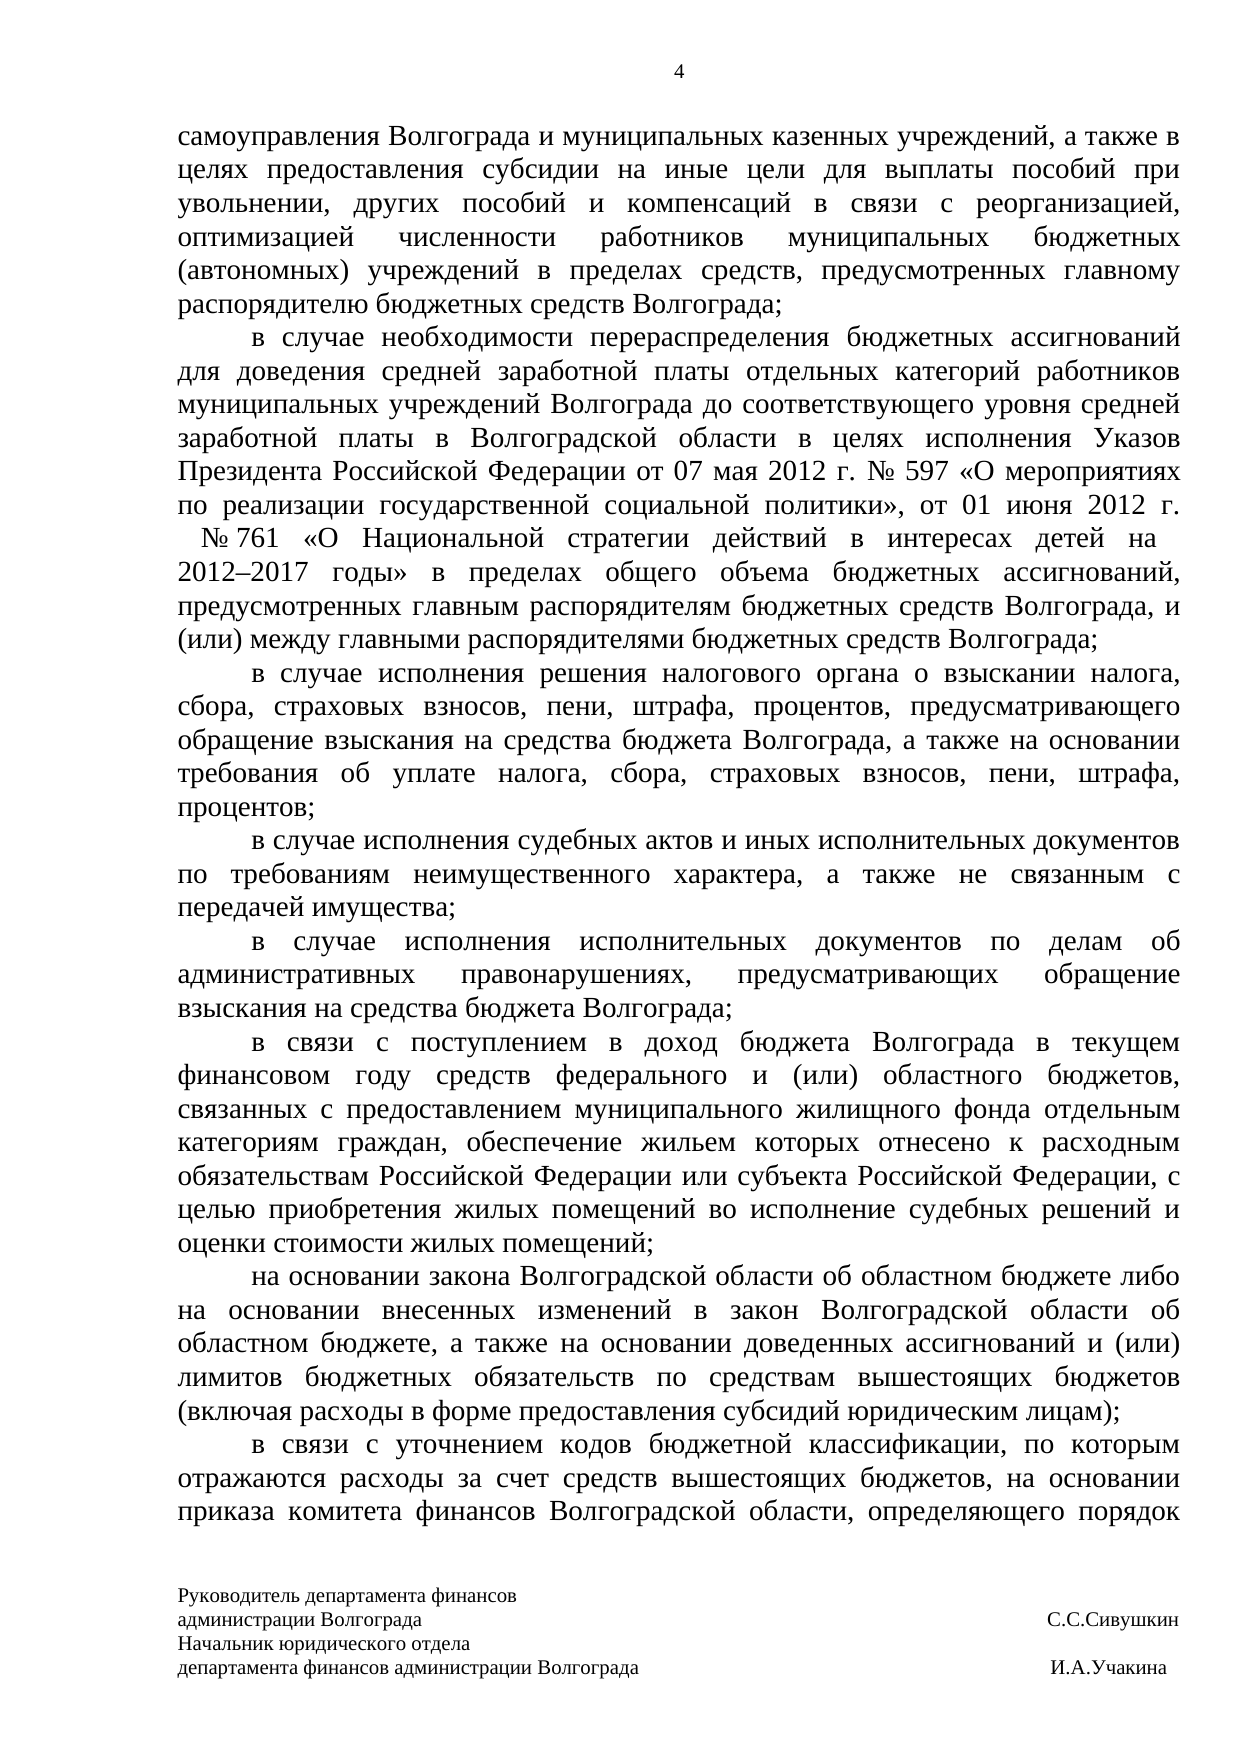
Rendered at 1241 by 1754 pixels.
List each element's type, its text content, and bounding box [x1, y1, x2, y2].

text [177, 1426, 1181, 1527]
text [177, 118, 1181, 319]
text в случае исполнения исполнительных документов по делам об административных правонарушениях, предусматривающих обращение взыскания на средства бюджета Волгограда; [177, 923, 1181, 1024]
text в случае исполнения судебных актов и иных исполнительных документов по требованиям неимущественного характера, а также не связанным с передачей имущества; [177, 822, 1181, 923]
text в случае необходимости перераспределения бюджетных ассигнований для доведения средней заработной платы отдельных категорий работников муниципальных учреждений Волгограда до соответствующего уровня средней заработной платы в Волгоградской области в целях исполнения Указов Президента Российской Федерации от 07 мая 2012 г. № 597 «О мероприятиях по реализации государственной социальной политики», от 01 июня 2012 г. № 761 «О Национальной стратегии действий в интересах детей на 2012–2017 годы» в пределах общего объема бюджетных ассигнований, предусмотренных главным распорядителям бюджетных средств Волгограда, и (или) между главными распорядителями бюджетных средств Волгограда; [177, 319, 1181, 655]
text в случае исполнения решения налогового органа о взыскании налога, сбора, страховых взносов, пени, штрафа, процентов, предусматривающего обращение взыскания на средства бюджета Волгограда, а также на основании требования об уплате налога, сбора, страховых взносов, пени, штрафа, процентов; [177, 655, 1181, 822]
text на основании закона Волгоградской области об областном бюджете либо на основании внесенных изменений в закон Волгоградской области об областном бюджете, а также на основании доведенных ассигнований и (или) лимитов бюджетных обязательств по средствам вышестоящих бюджетов (включая расходы в форме предоставления субсидий юридическим лицам); [177, 1258, 1181, 1426]
text в связи с поступлением в доход бюджета Волгограда в текущем финансовом году средств федерального и (или) областного бюджетов, связанных с предоставлением муниципального жилищного фонда отдельным категориям граждан, обеспечение жильем которых отнесено к расходным обязательствам Российской Федерации или субъекта Российской Федерации, с целью приобретения жилых помещений во исполнение судебных решений и оценки стоимости жилых помещений; [177, 1024, 1181, 1258]
